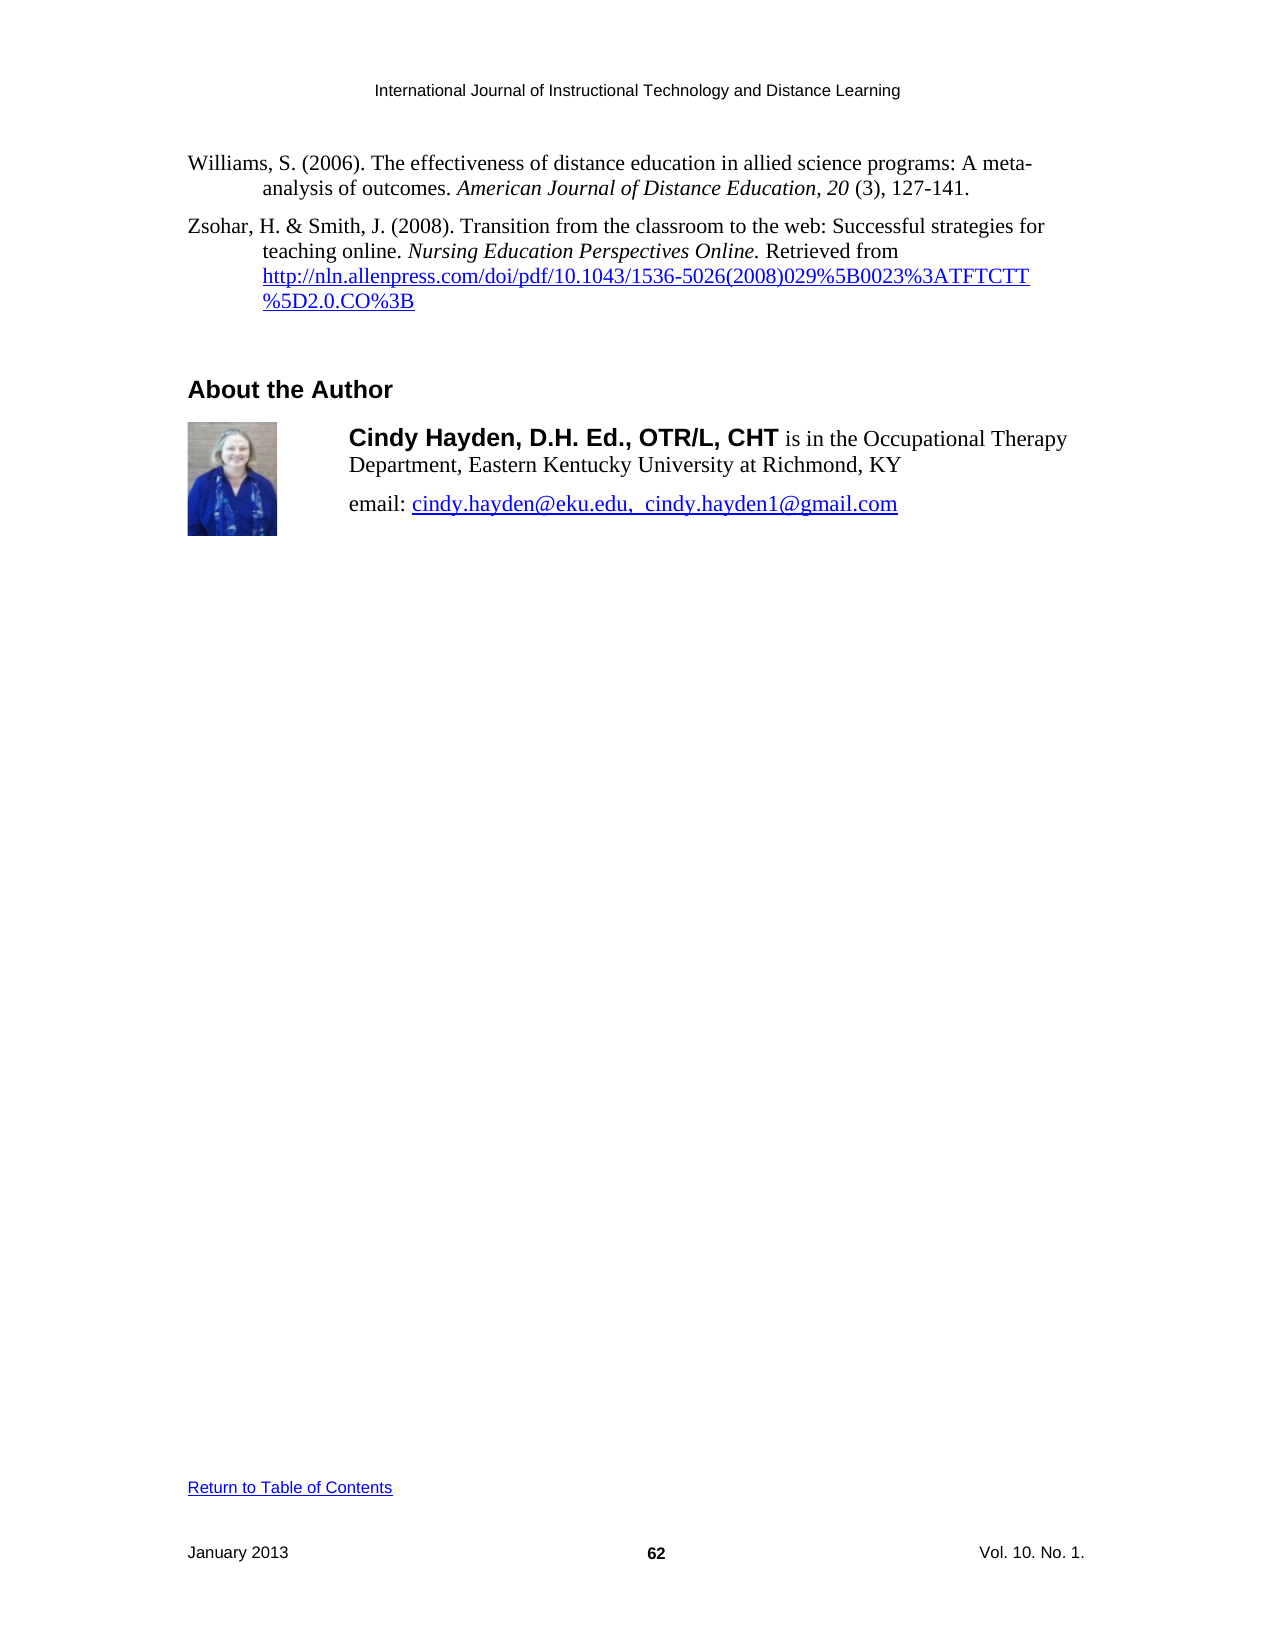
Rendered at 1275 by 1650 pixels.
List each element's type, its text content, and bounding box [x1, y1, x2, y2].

picture [187, 422, 278, 536]
subtitle About the Author [187, 375, 1087, 404]
text Zsohar, H. & Smith, J. (2008). Transition from the classroom to the web: Successful strategies for teaching online. Nursing Education Perspectives Online. Retrieved from http://nln.allenpress.com/doi/pdf/10.1043/1536-5026(2008)029%5B0023%3ATFTCTT%5D2.0.CO%3B [187, 213, 1087, 314]
text Return to Table of Contents [187, 1478, 1087, 1497]
table_header [176, 417, 337, 548]
text Williams, S. (2006). The effectiveness of distance education in allied science programs: A meta-analysis of outcomes. American Journal of Distance Education, 20 (3), 127-141. [187, 150, 1087, 200]
table_header Cindy Hayden, D.H. Ed., OTR/L, CHT is in the Occupational Therapy Department, Eastern Kentucky University at Richmond, KY email: cindy.hayden@eku.edu, cindy.hayden1@gmail.com [338, 417, 1099, 548]
